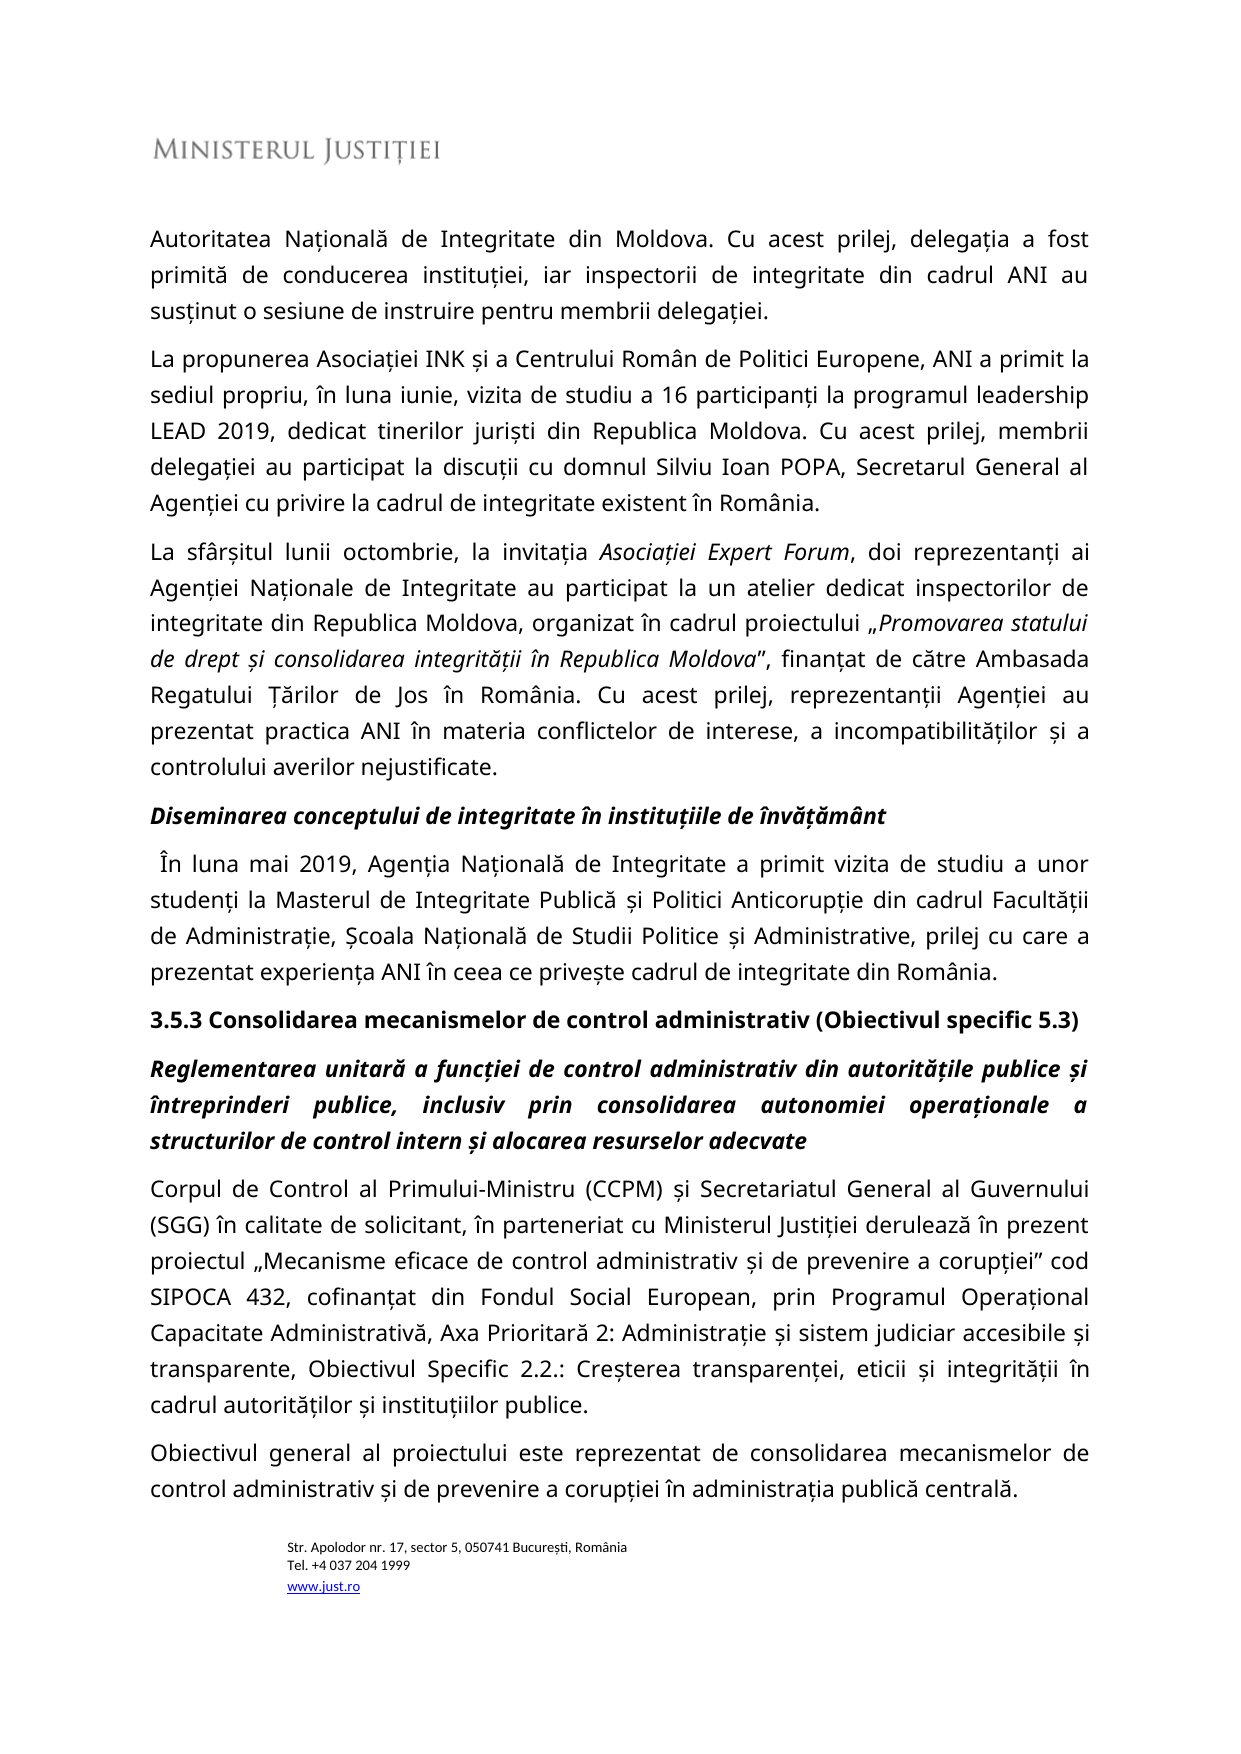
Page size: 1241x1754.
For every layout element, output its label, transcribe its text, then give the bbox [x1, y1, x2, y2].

text 3.5.3 Consolidarea mecanismelor de control administrativ (Obiectivul specific 5.3) [150, 1004, 1090, 1036]
text La propunerea Asociației INK și a Centrului Român de Politici Europene, ANI a primit la sediul propriu, în luna iunie, vizita de studiu a 16 participanți la programul leadership LEAD 2019, dedicat tinerilor juriști din Republica Moldova. Cu acest prilej, membrii delegației au participat la discuții cu domnul Silviu Ioan POPA, Secretarul General al Agenției cu privire la cadrul de integritate existent în România. [150, 343, 1090, 518]
text La sfârșitul lunii octombrie, la invitația Asociației Expert Forum, doi reprezentanți ai Agenției Naționale de Integritate au participat la un atelier dedicat inspectorilor de integritate din Republica Moldova, organizat în cadrul proiectului „Promovarea statului de drept și consolidarea integrității în Republica Moldova”, finanțat de către Ambasada Regatului Țărilor de Jos în România. Cu acest prilej, reprezentanții Agenției au prezentat practica ANI în materia conflictelor de interese, a incompatibilităților și a controlului averilor nejustificate. [150, 536, 1090, 782]
text Obiectivul general al proiectului este reprezentat de consolidarea mecanismelor de control administrativ și de prevenire a corupției în administrația publică centrală. [150, 1437, 1090, 1504]
picture [150, 75, 440, 223]
text Corpul de Control al Primului-Ministru (CCPM) și Secretariatul General al Guvernului (SGG) în calitate de solicitant, în parteneriat cu Ministerul Justiției derulează în prezent proiectul „Mecanisme eficace de control administrativ și de prevenire a corupției” cod SIPOCA 432, cofinanțat din Fondul Social European, prin Programul Operațional Capacitate Administrativă, Axa Prioritară 2: Administrație și sistem judiciar accesibile și transparente, Obiectivul Specific 2.2.: Creșterea transparenței, eticii și integrității în cadrul autorităților și instituțiilor publice. [150, 1173, 1090, 1420]
text Reglementarea unitară a funcţiei de control administrativ din autorităţile publice şi întreprinderi publice, inclusiv prin consolidarea autonomiei operaţionale a structurilor de control intern şi alocarea resurselor adecvate [150, 1053, 1090, 1156]
text Diseminarea conceptului de integritate în instituțiile de învățământ [150, 799, 1090, 831]
text În luna mai 2019, Agenția Națională de Integritate a primit vizita de studiu a unor studenți la Masterul de Integritate Publică și Politici Anticorupție din cadrul Facultății de Administrație, Școala Națională de Studii Politice și Administrative, prilej cu care a prezentat experiența ANI în ceea ce privește cadrul de integritate din România. [150, 848, 1090, 987]
